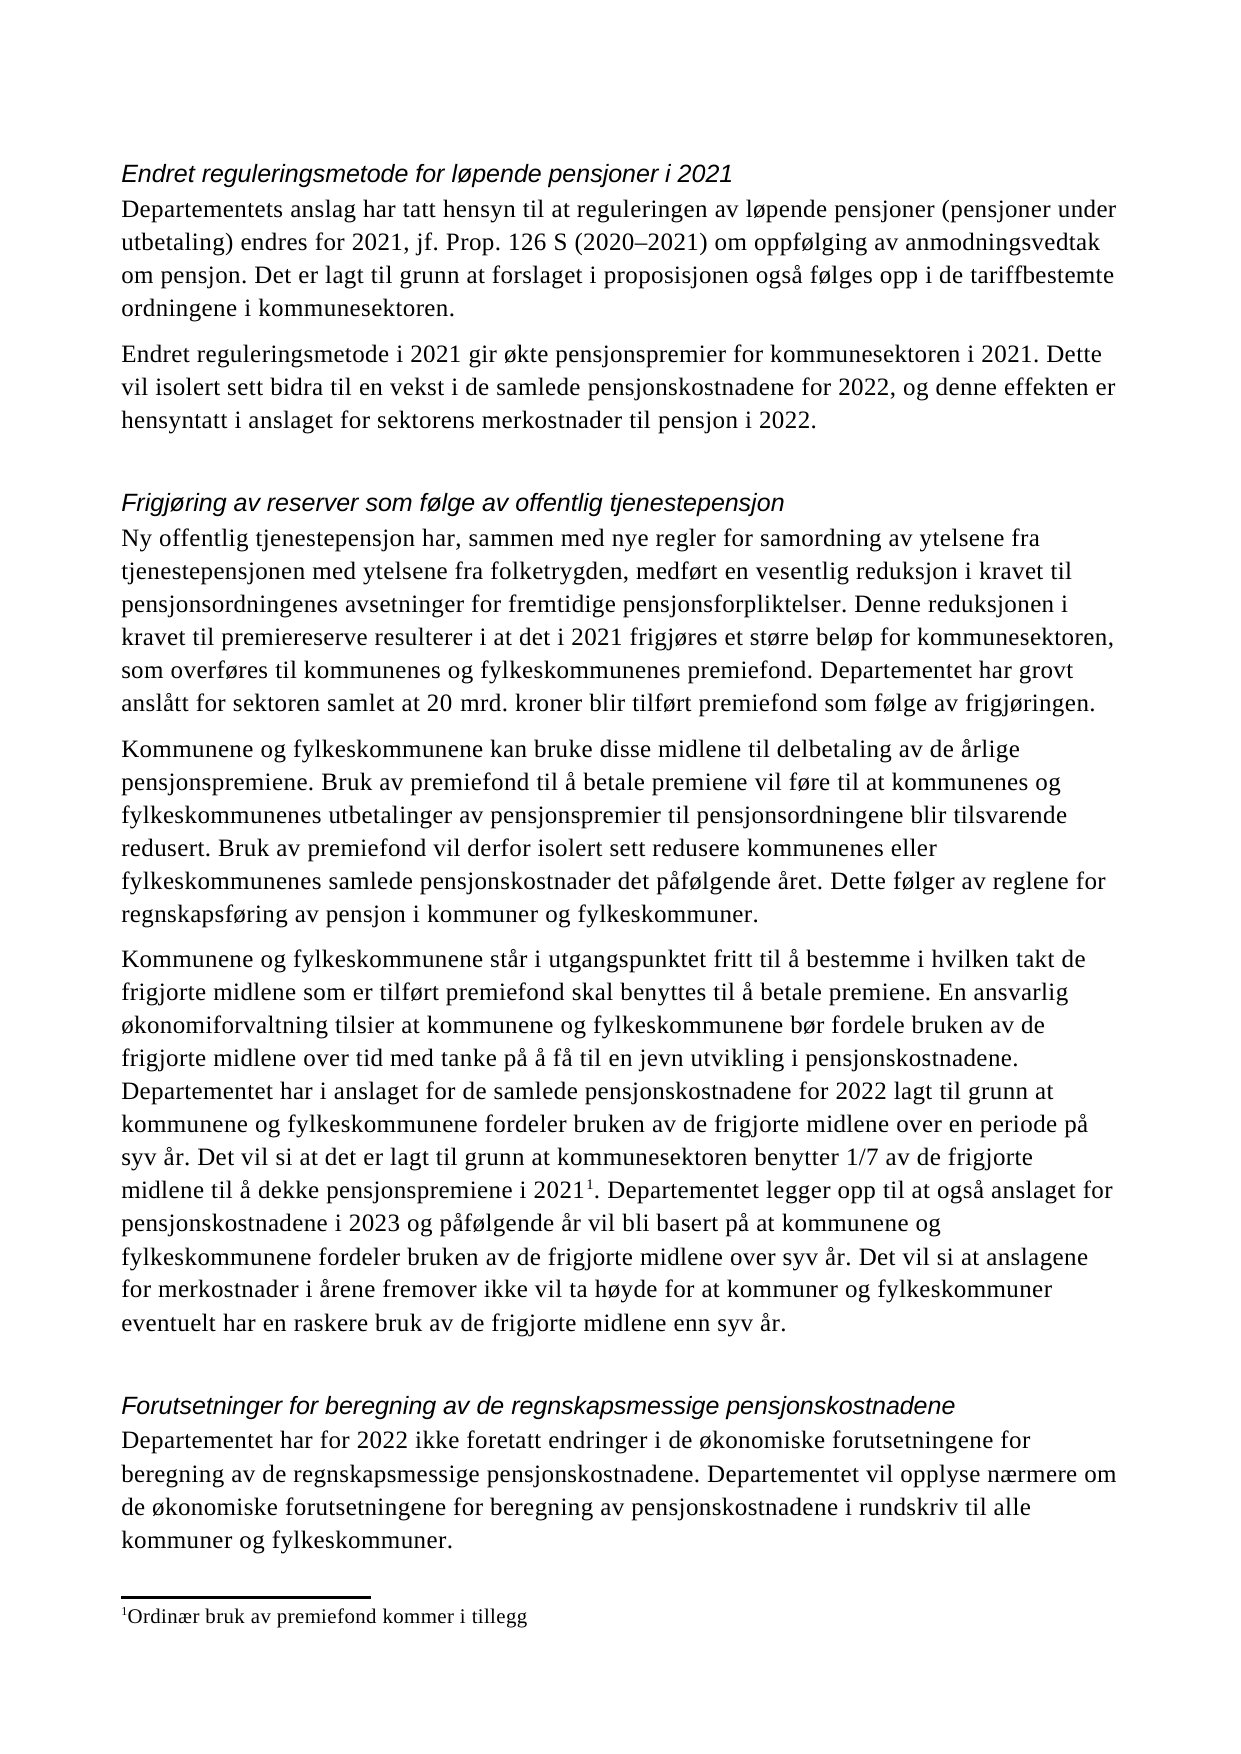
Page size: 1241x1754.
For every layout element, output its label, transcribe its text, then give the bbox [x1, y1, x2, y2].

text Forutsetninger for beregning av de regnskapsmessige pensjonskostnadene [121, 1391, 1119, 1419]
text Departementets anslag har tatt hensyn til at reguleringen av løpende pensjoner (pensjoner under utbetaling) endres for 2021, jf. Prop. 126 S (2020–2021) om oppfølging av anmodningsvedtak om pensjon. Det er lagt til grunn at forslaget i proposisjonen også følges opp i de tariffbestemte ordningene i kommunesektoren. [121, 194, 1119, 322]
text Ny offentlig tjenestepensjon har, sammen med nye regler for samordning av ytelsene fra tjenestepensjonen med ytelsene fra folketrygden, medført en vesentlig reduksjon i kravet til pensjonsordningenes avsetninger for fremtidige pensjonsforpliktelser. Denne reduksjonen i kravet til premiereserve resulterer i at det i 2021 frigjøres et større beløp for kommunesektoren, som overføres til kommunenes og fylkeskommunenes premiefond. Departementet har grovt anslått for sektoren samlet at 20 mrd. kroner blir tilført premiefond som følge av frigjøringen. [121, 523, 1119, 717]
text Frigjøring av reserver som følge av offentlig tjenestepensjon [121, 488, 1119, 517]
text Departementet har for 2022 ikke foretatt endringer i de økonomiske forutsetningene for beregning av de regnskapsmessige pensjonskostnadene. Departementet vil opplyse nærmere om de økonomiske forutsetningene for beregning av pensjonskostnadene i rundskriv til alle kommuner og fylkeskommuner. [121, 1426, 1119, 1553]
text Kommunene og fylkeskommunene kan bruke disse midlene til delbetaling av de årlige pensjonspremiene. Bruk av premiefond til å betale premiene vil føre til at kommunenes og fylkeskommunenes utbetalinger av pensjonspremier til pensjonsordningene blir tilsvarende redusert. Bruk av premiefond vil derfor isolert sett redusere kommunenes eller fylkeskommunenes samlede pensjonskostnader det påfølgende året. Dette følger av reglene for regnskapsføring av pensjon i kommuner og fylkeskommuner. [121, 734, 1119, 928]
text Kommunene og fylkeskommunene står i utgangspunktet fritt til å bestemme i hvilken takt de frigjorte midlene som er tilført premiefond skal benyttes til å betale premiene. En ansvarlig økonomiforvaltning tilsier at kommunene og fylkeskommunene bør fordele bruken av de frigjorte midlene over tid med tanke på å få til en jevn utvikling i pensjonskostnadene. Departementet har i anslaget for de samlede pensjonskostnadene for 2022 lagt til grunn at kommunene og fylkeskommunene fordeler bruken av de frigjorte midlene over en periode på syv år. Det vil si at det er lagt til grunn at kommunesektoren benytter 1/7 av de frigjorte midlene til å dekke pensjonspremiene i 2021. Departementet legger opp til at også anslaget for pensjonskostnadene i 2023 og påfølgende år vil bli basert på at kommunene og fylkeskommunene fordeler bruken av de frigjorte midlene over syv år. Det vil si at anslagene for merkostnader i årene fremover ikke vil ta høyde for at kommuner og fylkeskommuner eventuelt har en raskere bruk av de frigjorte midlene enn syv år. [121, 944, 1119, 1336]
text Endret reguleringsmetode for løpende pensjoner i 2021 [121, 159, 1119, 188]
text Endret reguleringsmetode i 2021 gir økte pensjonspremier for kommunesektoren i 2021. Dette vil isolert sett bidra til en vekst i de samlede pensjonskostnadene for 2022, og denne effekten er hensyntatt i anslaget for sektorens merkostnader til pensjon i 2022. [121, 339, 1119, 434]
